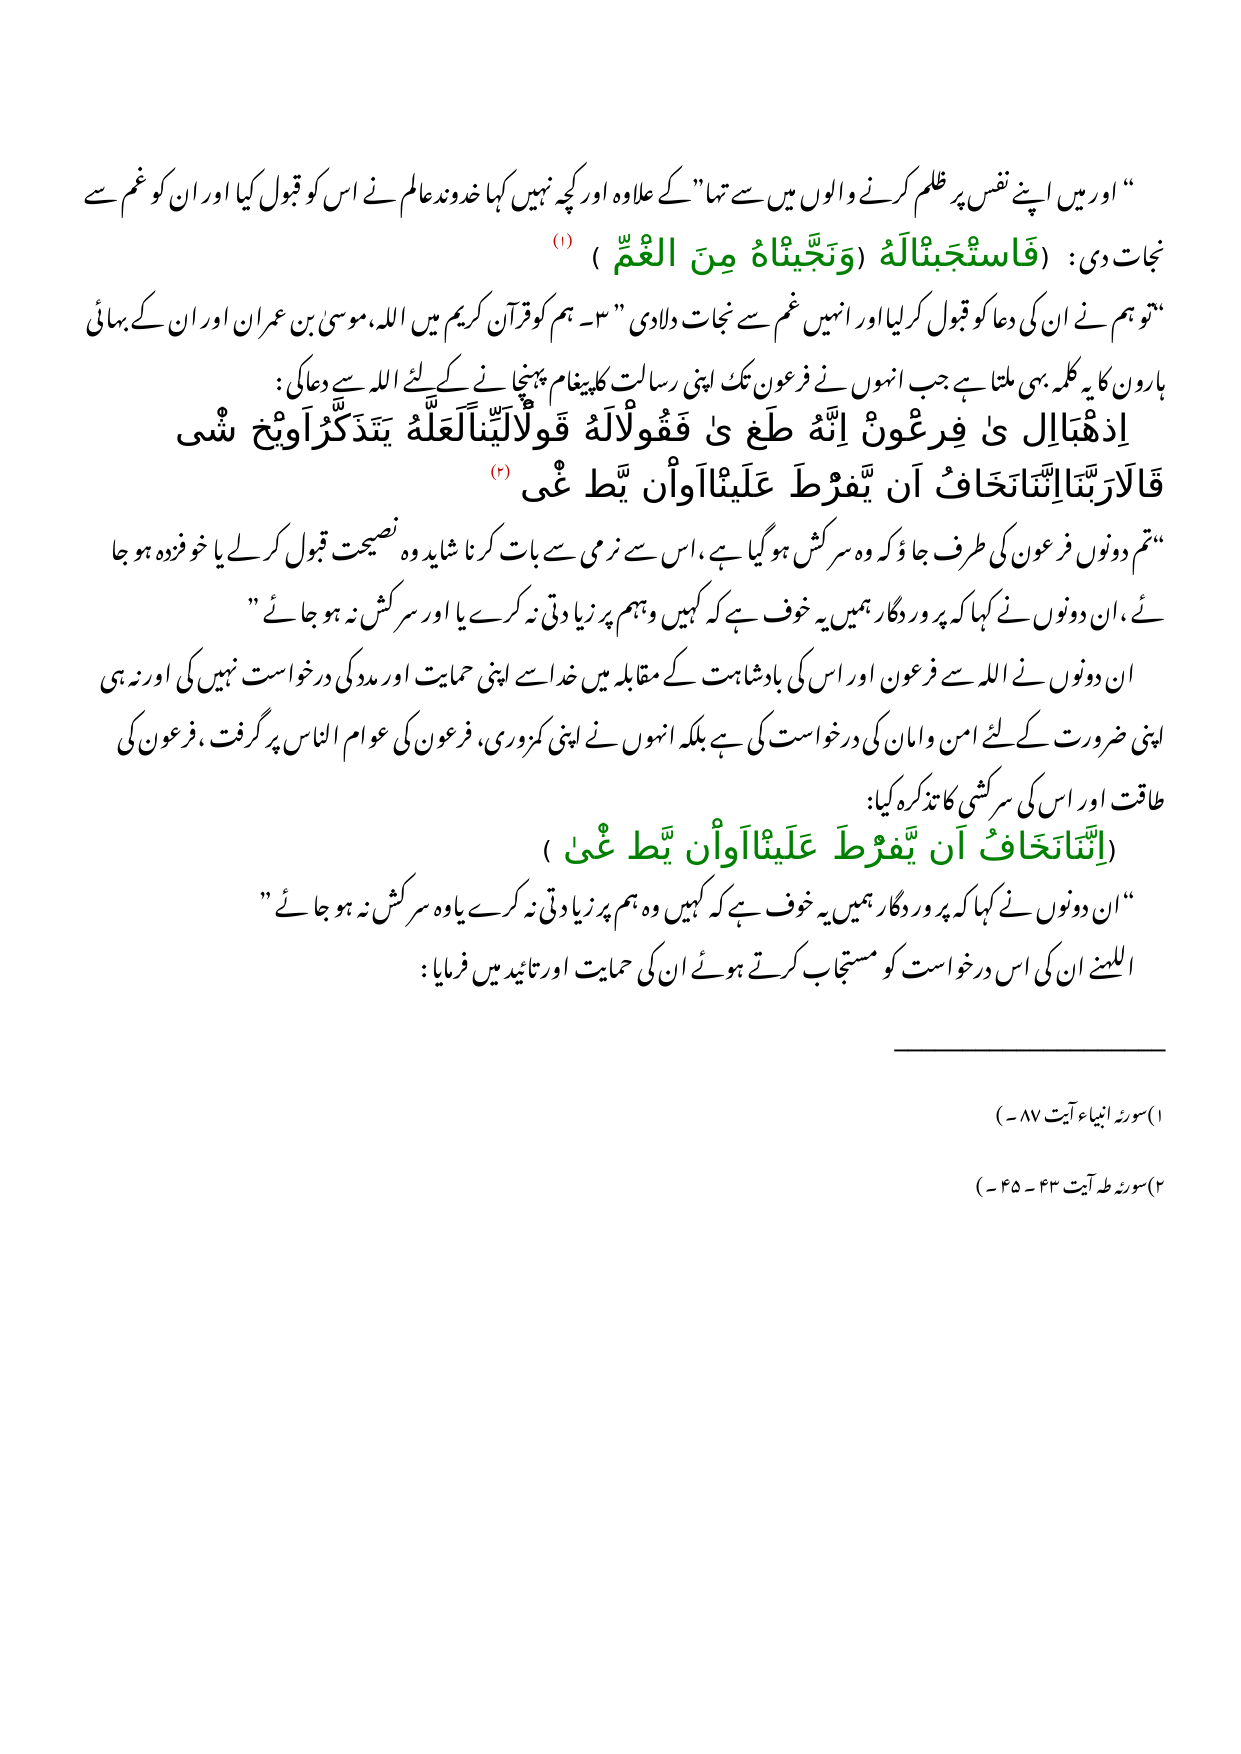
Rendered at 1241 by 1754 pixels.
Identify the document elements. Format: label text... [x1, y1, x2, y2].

text اللهنے ان کی اس درخواست کو مستجاب کرتے ہوئے ان کی حمایت اور تائيد ميں فرمایا : [75, 931, 1165, 993]
text اِذهَْبَااِل یٰ فِرعَْونَْ اِنَّهُ طَغ یٰ فَقُولَْالَهُ قَولًْالَيِّناًلَعَلَّهُ یَتَذَکَّرُاَویَْخ شْٰی قَالَارَبَّنَااِنَّنَانَخَافُ اَن یَّفرُْطَ عَلَينَْااَواَْن یَّط غْٰی (٢) “تم دونوں فر عون کی طرف جا ؤ کہ وہ سر کش ہو گيا ہے ،اس سے نر می سے بات کر نا شاید وہ نصيحت قبول کر لے یا خو فزدہ ہو جا ئے ،ان دونوں نے کہا کہ پر ور دگار ہميں یہ خوف ہے کہ کہيں وہہم پر زیا دتی نہ کرے یا اور سر کش نہ ہو جا ئے ” [75, 406, 1165, 637]
text “ اور ميں اپنے نفس پر ظلم کرنے والوں ميں سے تها”کے علاوہ اور کچه نہيں کہا خدوندعالم نے اس کو قبول کيا اور ان کو غم سے نجات دی : (فَاستَْجَبنَْالَهُ (وَنَجَّينَْاهُ مِنَ الغَْمِّ ) (١) “تو ہم نے ان کی دعا کو قبول کرليااور انهيں غم سے نجات دلادی ” ٣۔ ہم کوقرآن کریم ميں الله،موسیٰ بن عمران اور ان کے بهائی ہارون کا یہ کلمہ بهی ملتا ہے جب انهوں نے فرعون تک اپنی رسالت کا پيغام پہنچا نے کےلئے الله سے دعاکی : [75, 156, 1165, 406]
text “ان دونوں نے کہا کہ پر ور دگار ہميں یہ خوف ہے کہ کہيں وہ ہم پر زیا دتی نہ کرے یاوہ سر کش نہ ہو جا ئے ” [75, 868, 1165, 931]
text ____________________ [75, 993, 1165, 1061]
text ٢)سورئہ طہ آیت ۴٣ ۔ ۴۵ ۔ ) [75, 1158, 1165, 1205]
text ان دونوں نے الله سے فرعون اور اس کی بادشاہت کے مقابلہ ميں خداسے اپنی حمایت اور مدد کی درخواست نہيں کی اور نہ ہی اپنی ضرورت کےلئے امن وامان کی درخواست کی ہے بلکہ انهوں نے اپنی کمزوری، فرعون کی عوام الناس پر گرفت ،فرعون کی طاقت اور اس کی سرکشی کا تذکرہ کيا: [75, 637, 1165, 825]
text ١)سورئہ انبياء آیت ٨٧ ۔ ) [75, 1086, 1165, 1133]
text (اِنَّنَانَخَافُ اَن یَّفرُْطَ عَلَينَْااَواَْن یَّط غْٰیٰ ) [75, 825, 1165, 868]
